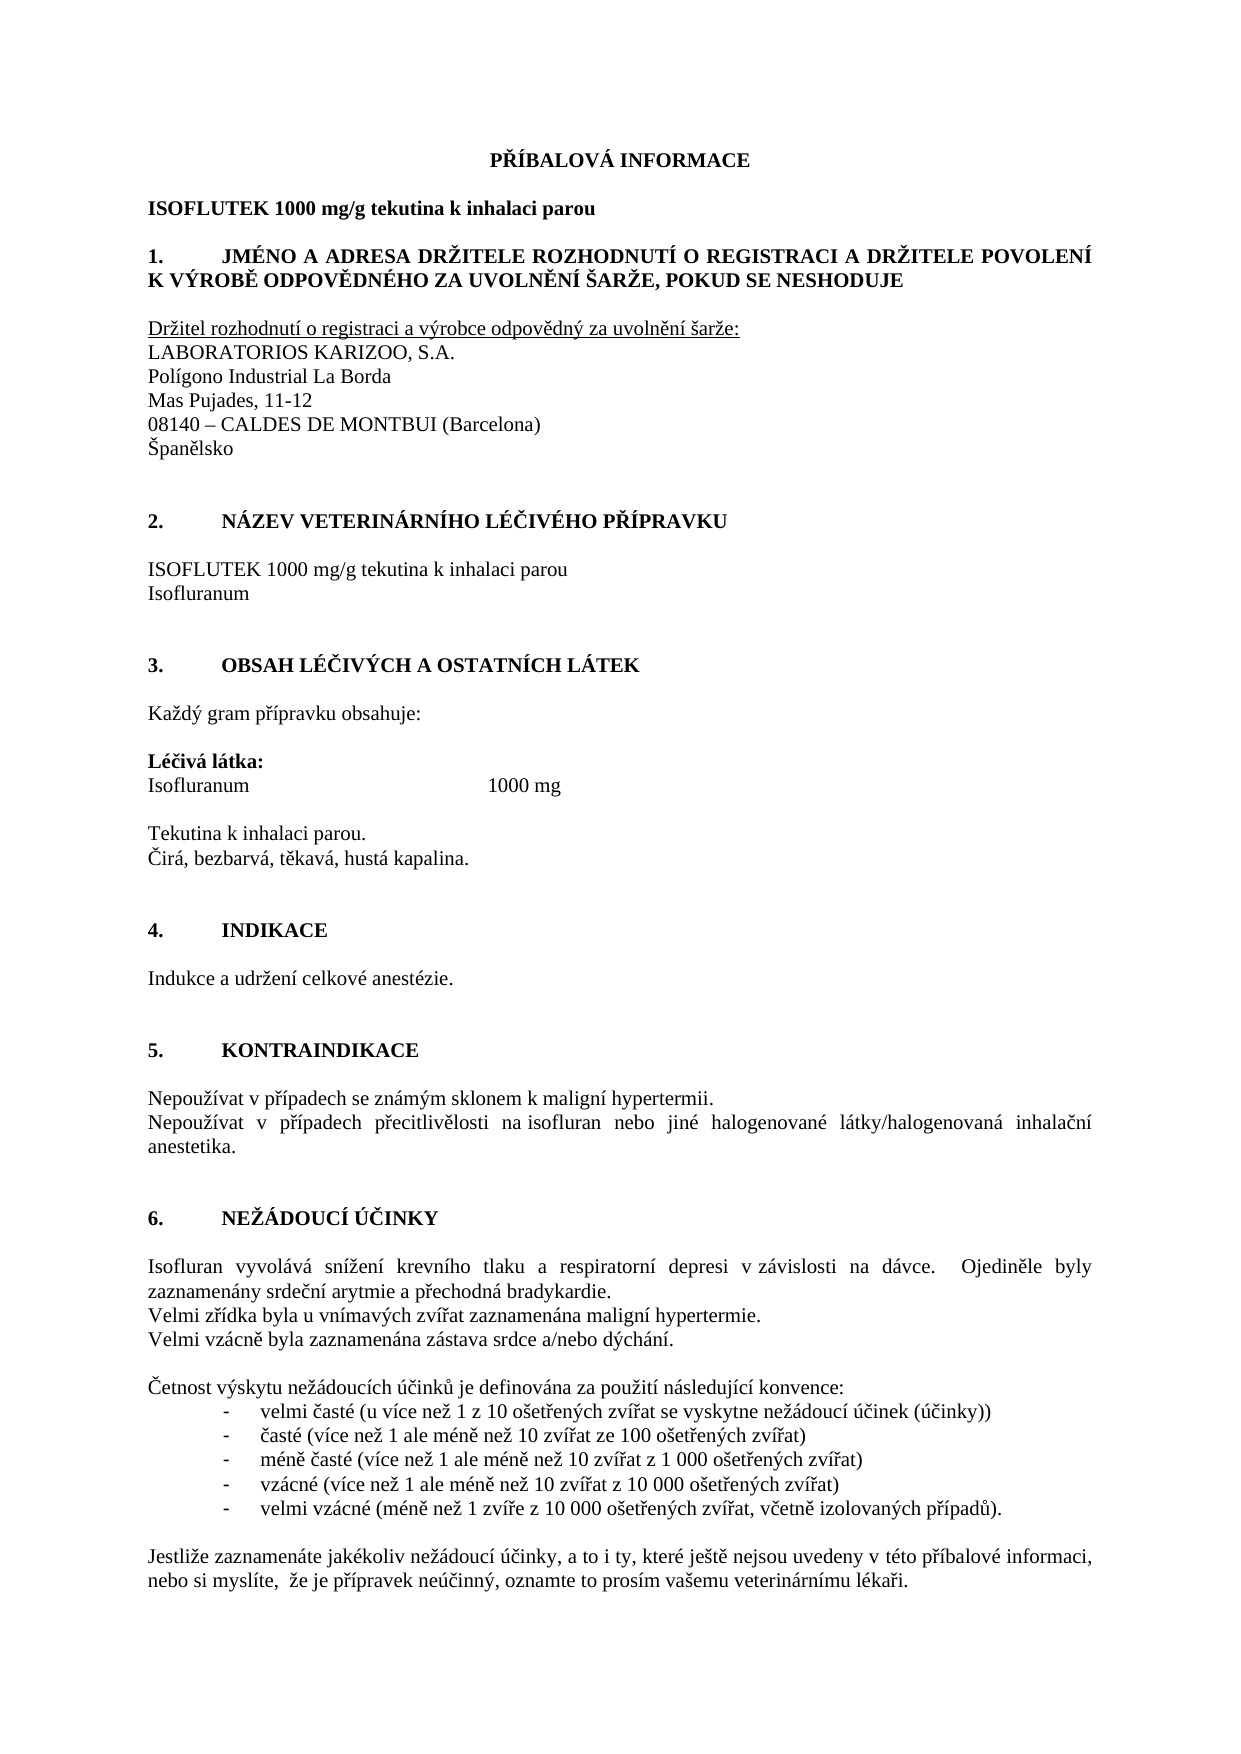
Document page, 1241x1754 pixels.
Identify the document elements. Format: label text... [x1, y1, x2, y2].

text Velmi vzácně byla zaznamenána zástava srdce a/nebo dýchání. [148, 1327, 1093, 1351]
text Indukce a udržení celkové anestézie. [148, 966, 1093, 990]
text ISOFLUTEK 1000 mg/g tekutina k inhalaci parou [148, 196, 1093, 220]
list časté (více než 1 ale méně než 10 zvířat ze 100 ošetřených zvířat) [223, 1423, 1093, 1447]
list vzácné (více než 1 ale méně než 10 zvířat z 10 000 ošetřených zvířat) [223, 1471, 1093, 1496]
text LABORATORIOS KARIZOO, S.A. [148, 340, 1093, 364]
text Španělsko [148, 436, 1093, 460]
list méně časté (více než 1 ale méně než 10 zvířat z 1 000 ošetřených zvířat) [223, 1447, 1093, 1471]
text Jestliže zaznamenáte jakékoliv nežádoucí účinky, a to i ty, které ještě nejsou uvedeny v této příbalové informaci, nebo si myslíte, že je přípravek neúčinný, oznamte to prosím vašemu veterinárnímu lékaři. [148, 1544, 1093, 1592]
text 08140 – CALDES DE MONTBUI (Barcelona) [148, 412, 1093, 436]
text Velmi zřídka byla u vnímavých zvířat zaznamenána maligní hypertermie. [148, 1303, 1093, 1327]
text Tekutina k inhalaci parou. [148, 821, 1093, 845]
text Každý gram přípravku obsahuje: [148, 701, 1093, 725]
text 1. JMÉNO A ADRESA DRŽITELE ROZHODNUTÍ O REGISTRACI A DRŽITELE POVOLENÍ K VÝROBĚ ODPOVĚDNÉHO ZA UVOLNĚNÍ ŠARŽE, POKUD SE NESHODUJE [148, 244, 1093, 292]
text Držitel rozhodnutí o registraci a výrobce odpovědný za uvolnění šarže: [148, 316, 1093, 340]
text 6. NEŽÁDOUCÍ ÚČINKY [148, 1206, 1093, 1230]
text Mas Pujades, 11-12 [148, 388, 1093, 412]
text Nepoužívat v případech se známým sklonem k maligní hypertermii. [148, 1086, 1093, 1110]
text 5. KONTRAINDIKACE [148, 1038, 1093, 1062]
text Isofluranum [148, 581, 1093, 605]
text Nepoužívat v případech přecitlivělosti na isofluran nebo jiné halogenované látky/halogenovaná inhalační anestetika. [148, 1110, 1093, 1158]
text 4. INDIKACE [148, 918, 1093, 942]
text ISOFLUTEK 1000 mg/g tekutina k inhalaci parou [148, 557, 1093, 581]
text Léčivá látka: [148, 749, 1093, 773]
list velmi časté (u více než 1 z 10 ošetřených zvířat se vyskytne nežádoucí účinek (účinky)) [223, 1399, 1093, 1423]
text PŘÍBALOVÁ INFORMACE [148, 148, 1093, 172]
text 3. OBSAH LÉČIVÝCH A OSTATNÍCH LÁTEK [148, 653, 1093, 677]
list velmi vzácné (méně než 1 zvíře z 10 000 ošetřených zvířat, včetně izolovaných případů). [223, 1496, 1093, 1520]
text Isofluran vyvolává snížení krevního tlaku a respiratorní depresi v závislosti na dávce. Ojediněle byly zaznamenány srdeční arytmie a přechodná bradykardie. [148, 1254, 1093, 1303]
text Polígono Industrial [148, 364, 1093, 388]
text Čirá, bezbarvá, těkavá, hustá kapalina. [148, 845, 1093, 869]
text Isofluranum 1000 mg [148, 773, 1093, 797]
text 2. NÁZEV VETERINÁRNÍHO LÉČIVÉHO PŘÍPRAVKU [148, 508, 1093, 533]
text Četnost výskytu nežádoucích účinků je definována za použití následující konvence: [148, 1375, 1093, 1399]
